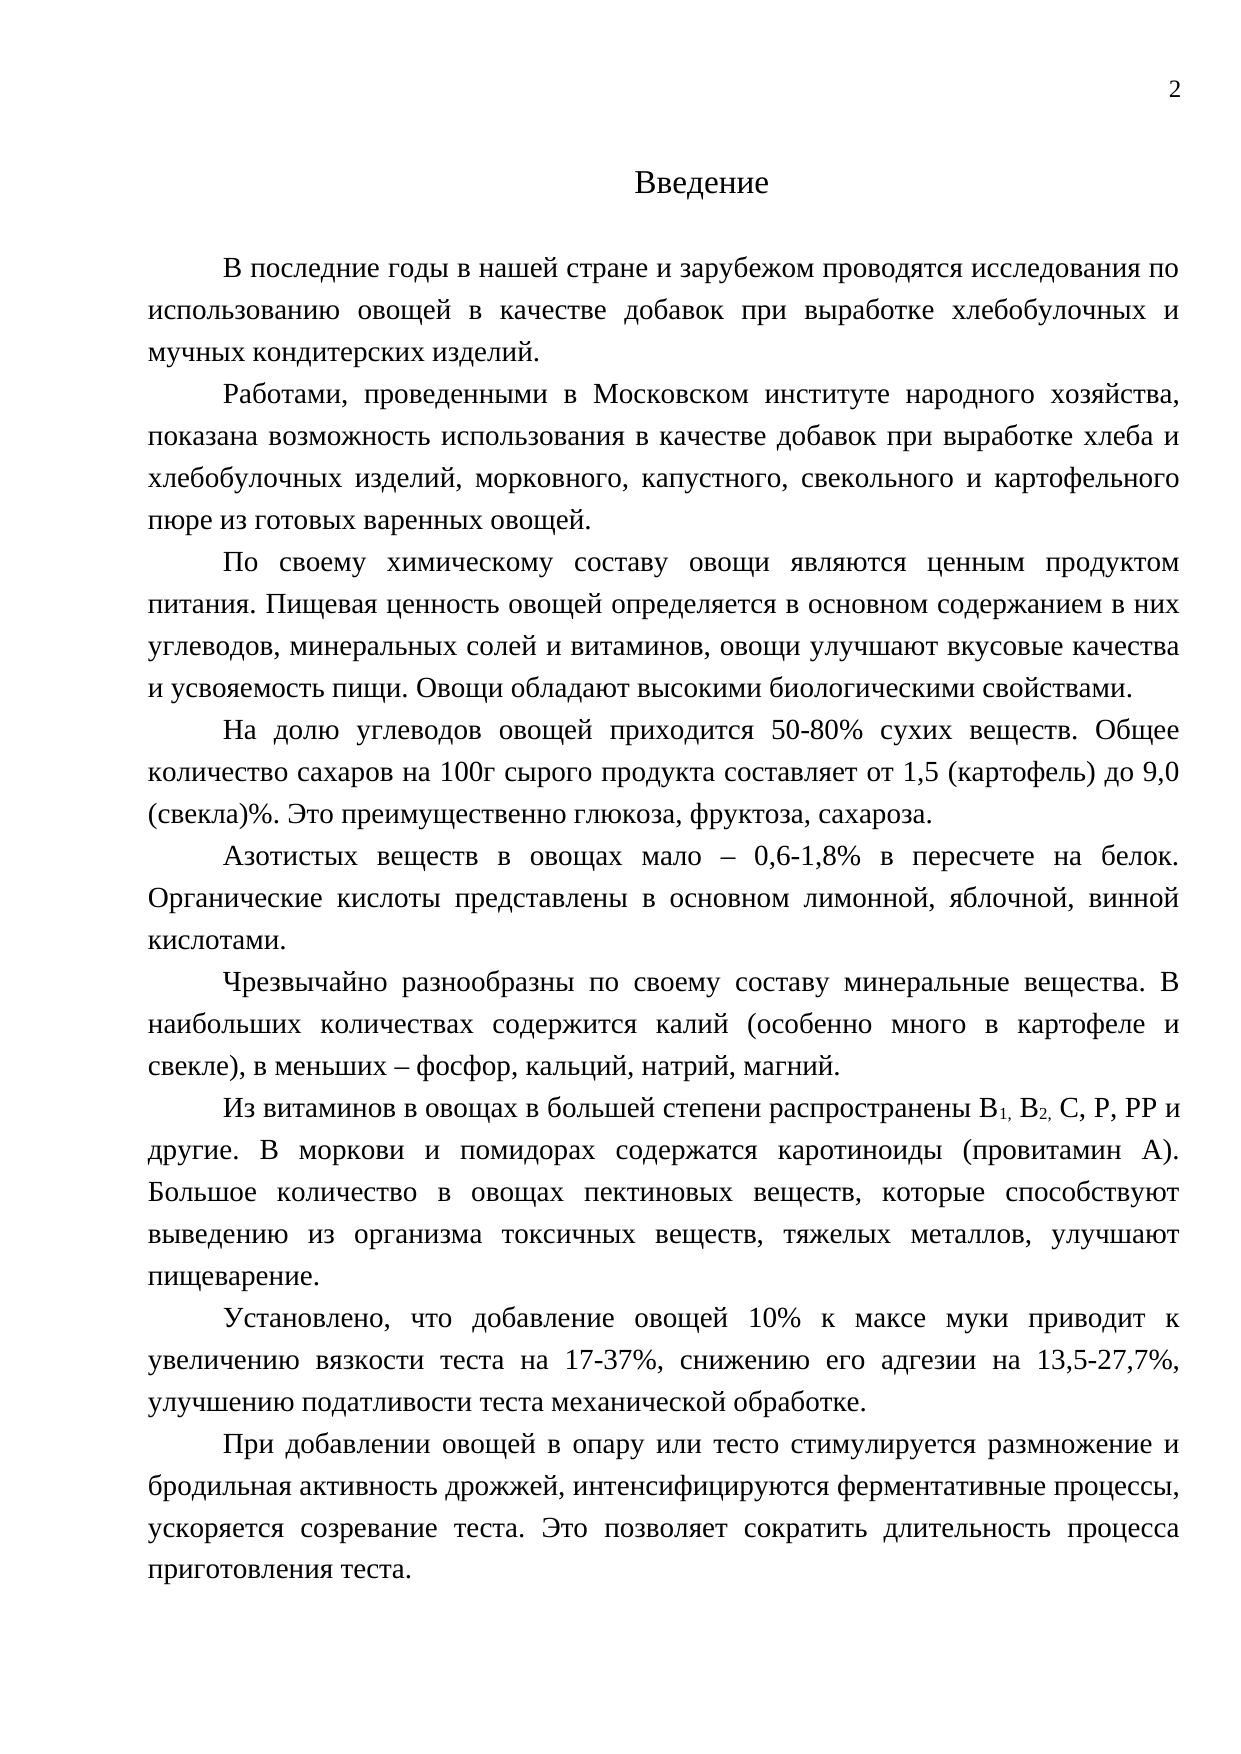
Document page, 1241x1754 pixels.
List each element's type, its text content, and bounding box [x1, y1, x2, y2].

text Введение [148, 160, 1181, 202]
text На долю углеводов овощей приходится 50-80% сухих веществ. Общее количество сахаров на 100г сырого продукта составляет от 1,5 (картофель) до 9,0 (свекла)%. Это преимущественно глюкоза, фруктоза, сахароза. [148, 706, 1181, 832]
text Чрезвычайно разнообразны по своему составу минеральные вещества. В наибольших количествах содержится калий (особенно много в картофеле и свекле), в меньших – фосфор, кальций, натрий, магний. [148, 958, 1181, 1084]
text Установлено, что добавление овощей 10% к максе муки приводит к увеличению вязкости теста на 17-37%, снижению его адгезии на 13,5-27,7%, улучшению податливости теста механической обработке. [148, 1293, 1181, 1419]
text Азотистых веществ в овощах мало – 0,6-1,8% в пересчете на белок. Органические кислоты представлены в основном лимонной, яблочной, винной кислотами. [148, 832, 1181, 958]
text При добавлении овощей в опару или тесто стимулируется размножение и бродильная активность дрожжей, интенсифицируются ферментативные процессы, ускоряется созревание теста. Это позволяет сократить длительность процесса приготовления теста. [148, 1419, 1181, 1587]
text В последние годы в нашей стране и зарубежом проводятся исследования по использованию овощей в качестве добавок при выработке хлебобулочных и мучных кондитерских изделий. [148, 244, 1181, 370]
text По своему химическому составу овощи являются ценным продуктом питания. Пищевая ценность овощей определяется в основном содержанием в них углеводов, минеральных солей и витаминов, овощи улучшают вкусовые качества и усвояемость пищи. Овощи обладают высокими биологическими свойствами. [148, 538, 1181, 706]
text Работами, проведенными в Московском институте народного хозяйства, показана возможность использования в качестве добавок при выработке хлеба и хлебобулочных изделий, морковного, капустного, свекольного и картофельного пюре из готовых варенных овощей. [148, 370, 1181, 538]
text Из витаминов в овощах в большей степени распространены В1, В2, С, Р, РР и другие. В моркови и помидорах содержатся каротиноиды (провитамин А). Большое количество в овощах пектиновых веществ, которые способствуют выведению из организма токсичных веществ, тяжелых металлов, улучшают пищеварение. [148, 1084, 1181, 1293]
